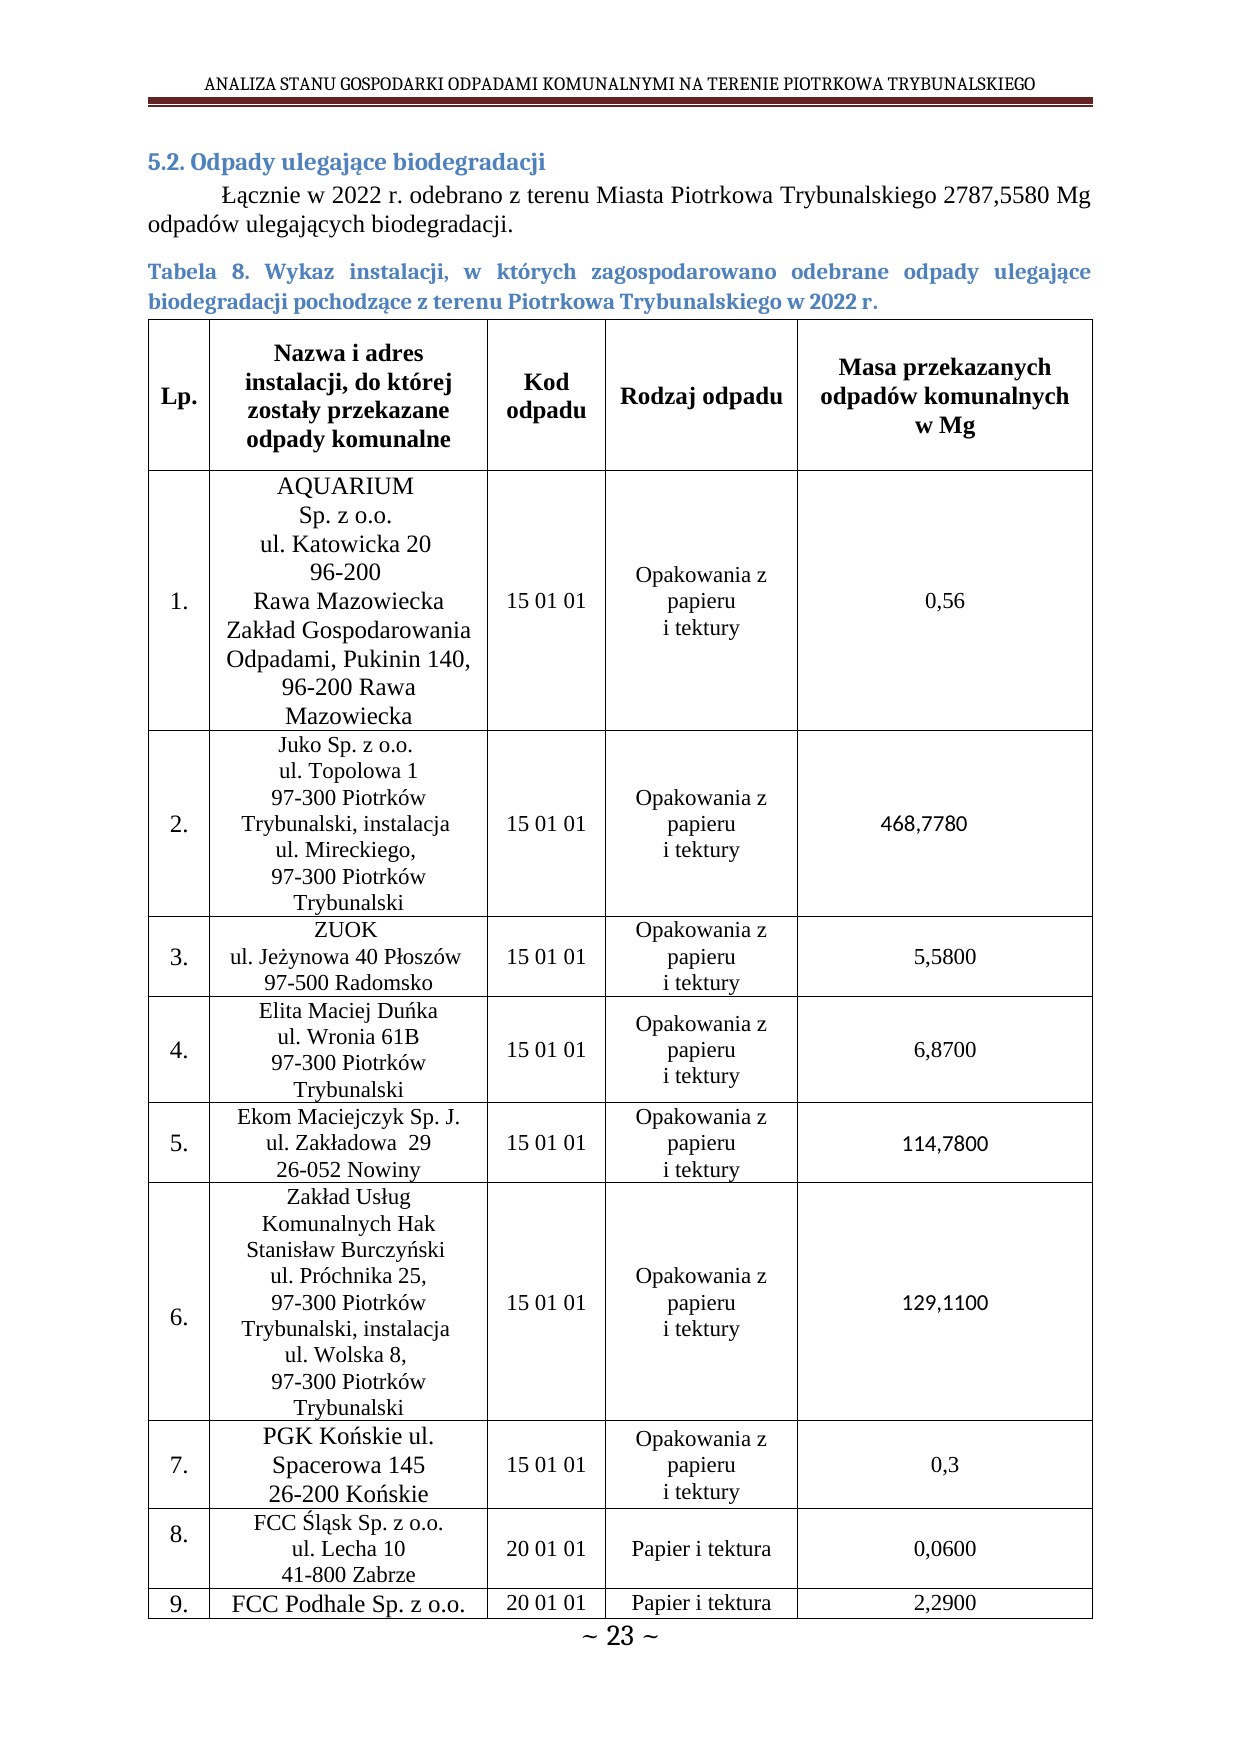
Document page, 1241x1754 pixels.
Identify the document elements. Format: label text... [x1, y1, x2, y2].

subtitle 5.2. Odpady ulegające biodegradacji [148, 148, 1093, 176]
table_cell Opakowania z papieru i tektury [606, 1421, 797, 1508]
table_cell Papier i tektura [606, 1589, 797, 1618]
table_cell 468,7780 [798, 731, 1092, 916]
table_cell Opakowania z papieru i tektury [606, 917, 797, 996]
table_header Lp. [149, 320, 209, 470]
table_cell 0,56 [798, 471, 1092, 730]
table_cell FCC Śląsk Sp. z o.o. ul. Lecha 10 41-800 Zabrze [210, 1509, 487, 1588]
table_cell Opakowania z papieru i tektury [606, 471, 797, 730]
table_cell Opakowania z papieru i tektury [606, 1183, 797, 1420]
table_header Masa przekazanych odpadów komunalnych w Mg [798, 320, 1092, 470]
table_cell AQUARIUM Sp. z o.o. ul. Katowicka 20 96-200 Rawa Mazowiecka Zakład Gospodarowania Odpadami, Pukinin 140, 96-200 Rawa Mazowiecka [210, 471, 487, 730]
table_header Nazwa i adres instalacji, do której zostały przekazane odpady komunalne [210, 320, 487, 470]
table_cell 4. [149, 997, 209, 1102]
table_cell 6,8700 [798, 997, 1092, 1102]
table_cell 15 01 01 [488, 917, 605, 996]
subtitle Tabela 8. Wykaz instalacji, w których zagospodarowano odebrane odpady ulegające biodegradacji pochodzące z terenu Piotrkowa Trybunalskiego w 2022 r. [148, 259, 1093, 316]
table_cell 1. [149, 471, 209, 730]
text Łącznie w 2022 r. odebrano z terenu Miasta Piotrkowa Trybunalskiego 2787,5580 Mg odpadów ulegających biodegradacji. [148, 181, 1093, 238]
table_cell 20 01 01 [488, 1589, 605, 1618]
table_cell 5,5800 [798, 917, 1092, 996]
table_cell 6. [149, 1183, 209, 1420]
table_cell 15 01 01 [488, 1183, 605, 1420]
table_cell 0,3 [798, 1421, 1092, 1508]
table_cell 15 01 01 [488, 1103, 605, 1182]
table_cell 2,2900 [798, 1589, 1092, 1618]
table_header Rodzaj odpadu [606, 320, 797, 470]
table_cell Papier i tektura [606, 1509, 797, 1588]
table_cell Elita Maciej Duńka ul. Wronia 61B 97-300 Piotrków Trybunalski [210, 997, 487, 1102]
table_cell 114,7800 [798, 1103, 1092, 1182]
table_header Kod odpadu [488, 320, 605, 470]
table_cell 3. [149, 917, 209, 996]
table_cell Zakład Usług Komunalnych Hak Stanisław Burczyński ul. Próchnika 25, 97-300 Piotrków Trybunalski, instalacja ul. Wolska 8, 97-300 Piotrków Trybunalski [210, 1183, 487, 1420]
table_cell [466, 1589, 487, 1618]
table_cell Opakowania z papieru i tektury [606, 731, 797, 916]
table_cell 15 01 01 [488, 471, 605, 730]
table_cell 129,1100 [798, 1183, 1092, 1420]
table_cell 2. [149, 731, 209, 916]
table_cell 15 01 01 [488, 1421, 605, 1508]
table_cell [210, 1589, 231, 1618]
table_cell 15 01 01 [488, 997, 605, 1102]
table_cell 0,0600 [798, 1509, 1092, 1588]
table_cell 5. [149, 1103, 209, 1182]
table_cell Juko Sp. z o.o. ul. Topolowa 1 97-300 Piotrków Trybunalski, instalacja ul. Mireckiego, 97-300 Piotrków Trybunalski [210, 731, 487, 916]
table_cell 20 01 01 [488, 1509, 605, 1588]
table_cell PGK Końskie ul. Spacerowa 145 26-200 Końskie [210, 1421, 487, 1508]
table_cell 7. [149, 1421, 209, 1508]
table_cell Opakowania z papieru i tektury [606, 1103, 797, 1182]
table_cell 9. [149, 1589, 209, 1618]
table_cell 8. [149, 1509, 209, 1588]
table_cell ZUOK ul. Jeżynowa 40 Płoszów 97-500 Radomsko [210, 917, 487, 996]
table_cell Opakowania z papieru i tektury [606, 997, 797, 1102]
table_cell Ekom Maciejczyk Sp. J. ul. Zakładowa 29 26-052 Nowiny [210, 1103, 487, 1182]
table_cell 15 01 01 [488, 731, 605, 916]
